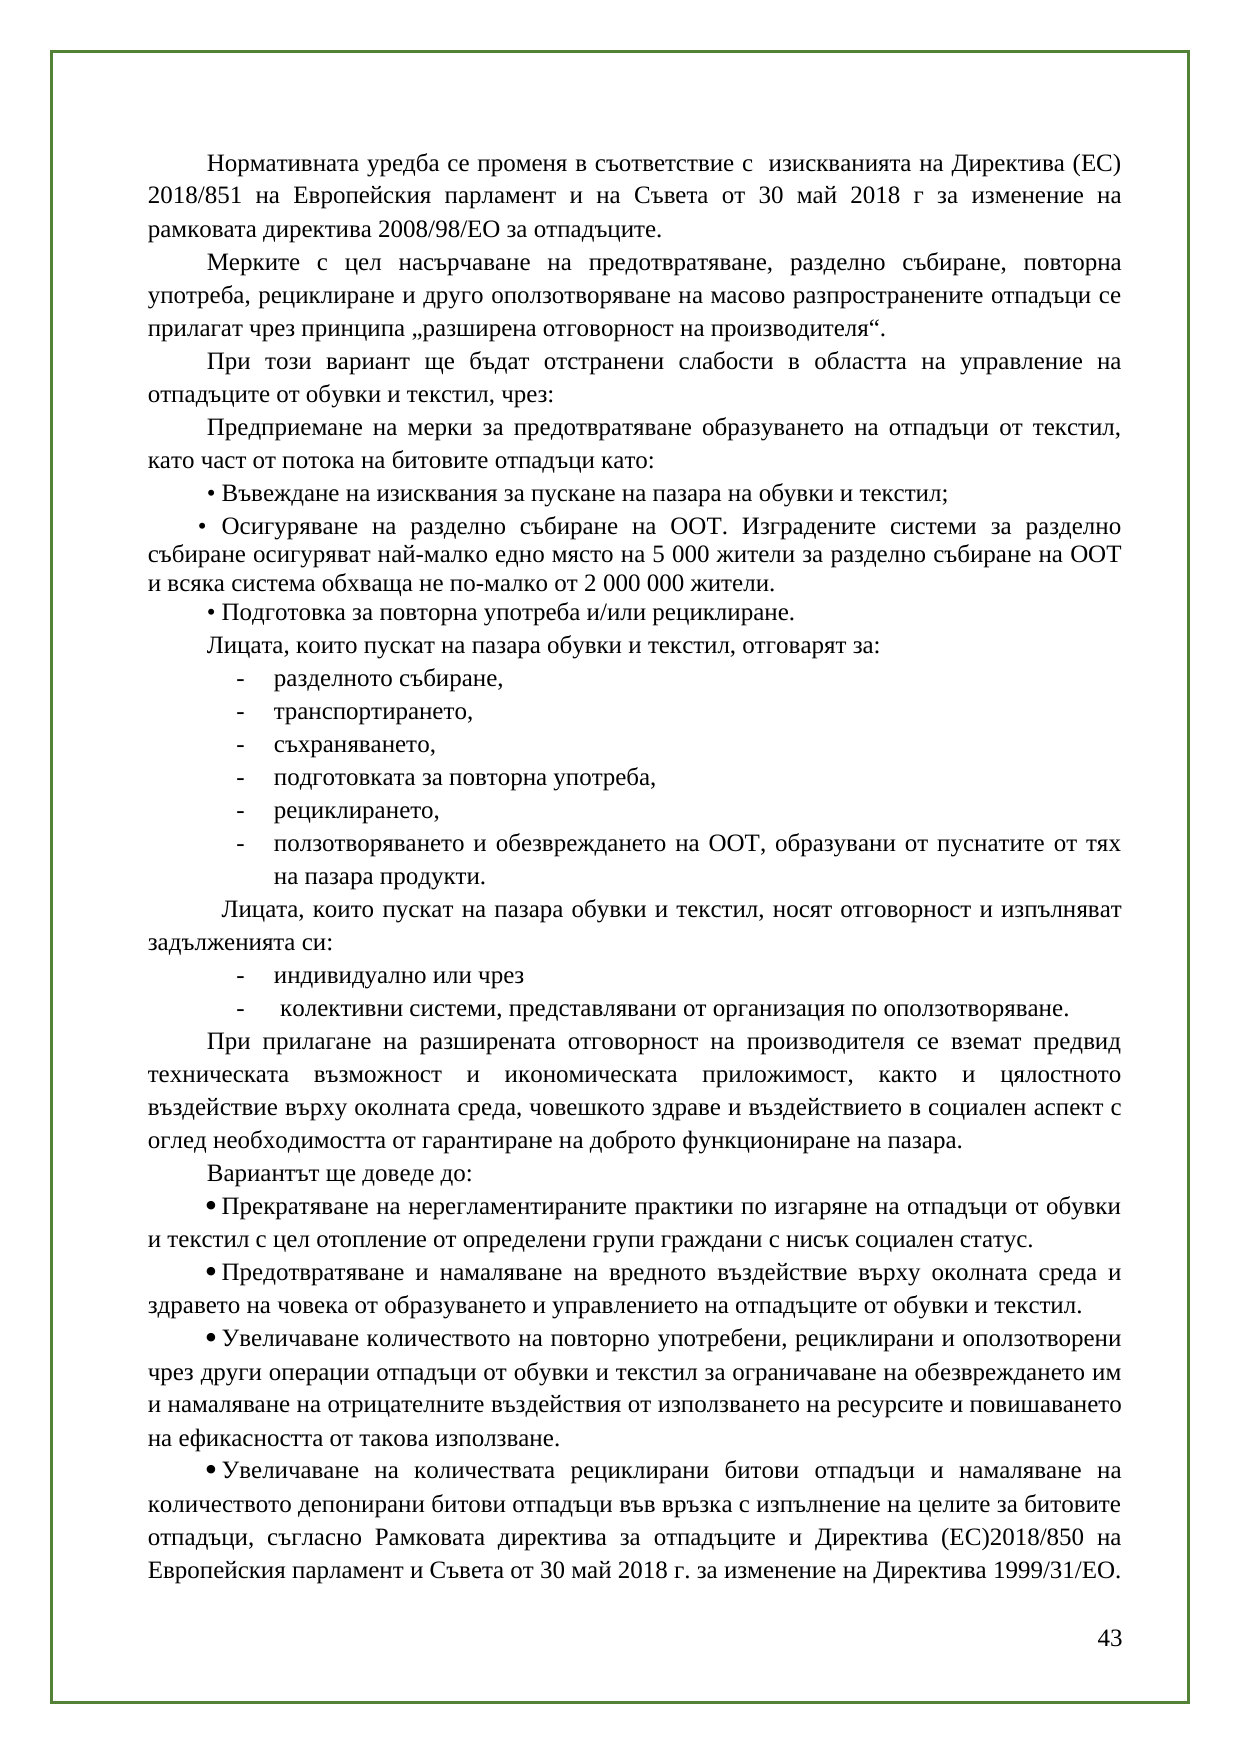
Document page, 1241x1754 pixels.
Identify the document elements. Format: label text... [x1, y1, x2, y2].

text • Осигуряване на разделно събиране на ООТ. Изградените системи за разделно събиране осигуряват най-малко едно място на 5 000 жители за разделно събиране на ООТ и всяка система обхваща не по-малко от 2 000 000 жители. [148, 511, 1122, 597]
list индивидуално или чрез [236, 960, 1122, 989]
text Нормативната уредба се променя в съответствие с изискванията на Директива (ЕС) 2018/851 на Европейския парламент и на Съвета от 30 май 2018 г за изменение на рамковата директива 2008/98/ЕО за отпадъците. [148, 148, 1122, 242]
list Увеличаване на количествата рециклирани битови отпадъци и намаляване на количеството депонирани битови отпадъци във връзка с изпълнение на целите за битовите отпадъци, съгласно Рамковата директива за отпадъците и Директива (ЕС)2018/850 на Европейския парламент и Съвета от 30 май 2018 г. за изменение на Директива 1999/31/ЕО. [148, 1456, 1122, 1583]
list ползотворяването и обезвреждането на ООТ, образувани от пуснатите от тях на пазара продукти. [236, 828, 1122, 890]
text Вариантът ще доведе до: [148, 1158, 1122, 1187]
text При този вариант ще бъдат отстранени слабости в областта на управление на отпадъците от обувки и текстил, чрез: [148, 346, 1122, 407]
list Предотвратяване и намаляване на вредното въздействие върху околната среда и здравето на човека от образуването и управлението на отпадъците от обувки и текстил. [148, 1257, 1122, 1319]
list съхраняването, [236, 729, 1122, 758]
list транспортирането, [236, 696, 1122, 725]
text • Въвеждане на изисквания за пускане на пазара на обувки и текстил; [148, 478, 1122, 507]
list подготовката за повторна употреба, [236, 762, 1122, 791]
text Мерките с цел насърчаване на предотвратяване, разделно събиране, повторна употреба, рециклиране и друго оползотворяване на масово разпространените отпадъци се прилагат чрез принципа „разширена отговорност на производителя“. [148, 247, 1122, 341]
text • Подготовка за повторна употреба и/или рециклиране. [148, 597, 1122, 626]
list колективни системи, представлявани от организация по оползотворяване. [236, 993, 1122, 1022]
text Предприемане на мерки за предотвратяване образуването на отпадъци от текстил, като част от потока на битовите отпадъци като: [148, 412, 1122, 473]
text Лицата, които пускат на пазара обувки и текстил, носят отговорност и изпълняват задълженията си: [148, 894, 1122, 956]
list Прекратяване на нерегламентираните практики по изгаряне на отпадъци от обувки и текстил с цел отопление от определени групи граждани с нисък социален статус. [148, 1191, 1122, 1253]
text Лицата, които пускат на пазара обувки и текстил, отговарят за: [148, 630, 1122, 659]
list рециклирането, [236, 795, 1122, 824]
list разделното събиране, [236, 663, 1122, 692]
text При прилагане на разширената отговорност на производителя се вземат предвид техническата възможност и икономическата приложимост, както и цялостното въздействие върху околната среда, човешкото здраве и въздействието в социален аспект с оглед необходимостта от гарантиране на доброто функциониране на пазара. [148, 1026, 1122, 1154]
list Увеличаване количеството на повторно употребени, рециклирани и оползотворени чрез други операции отпадъци от обувки и текстил за ограничаване на обезвреждането им и намаляване на отрицателните въздействия от използването на ресурсите и повишаването на ефикасността от такова използване. [148, 1323, 1122, 1451]
